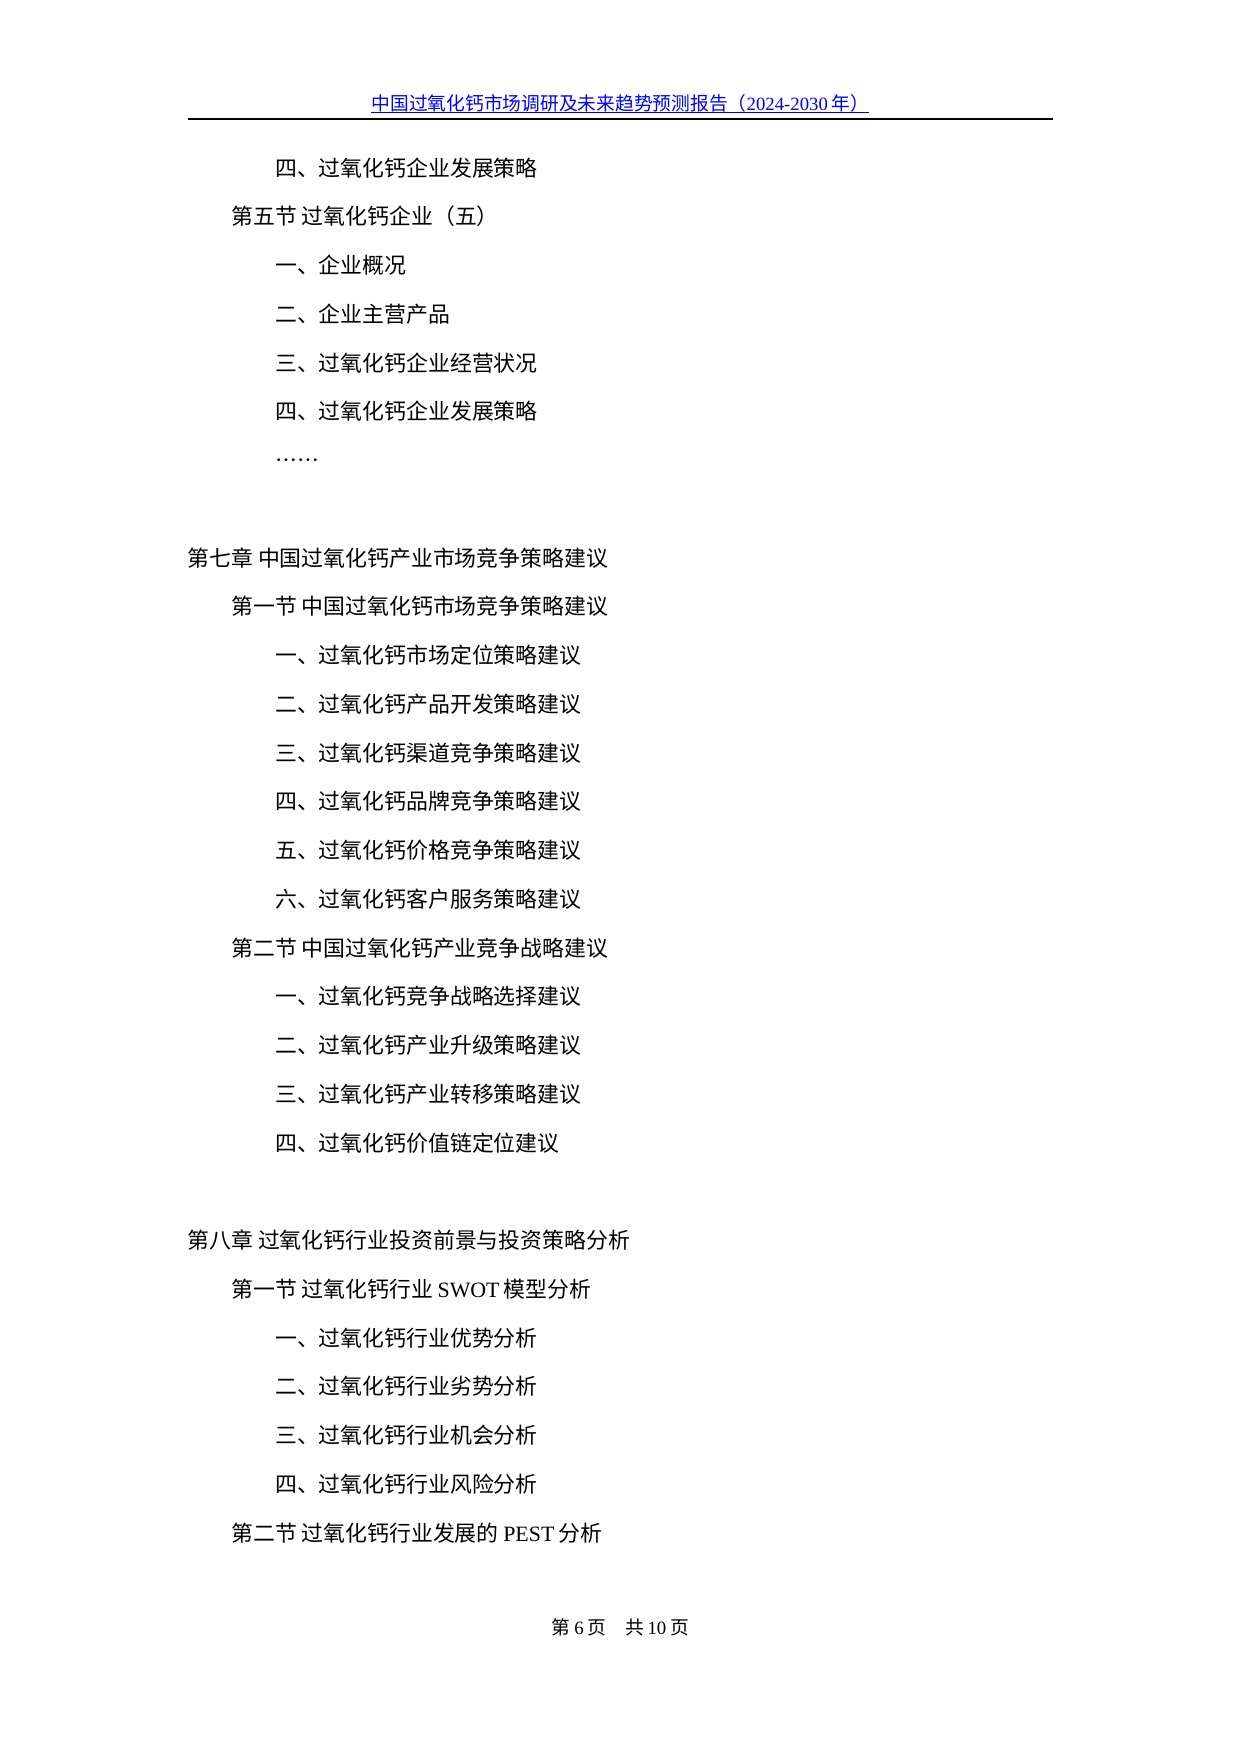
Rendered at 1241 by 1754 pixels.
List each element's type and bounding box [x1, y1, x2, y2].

text [187, 150, 1053, 1548]
